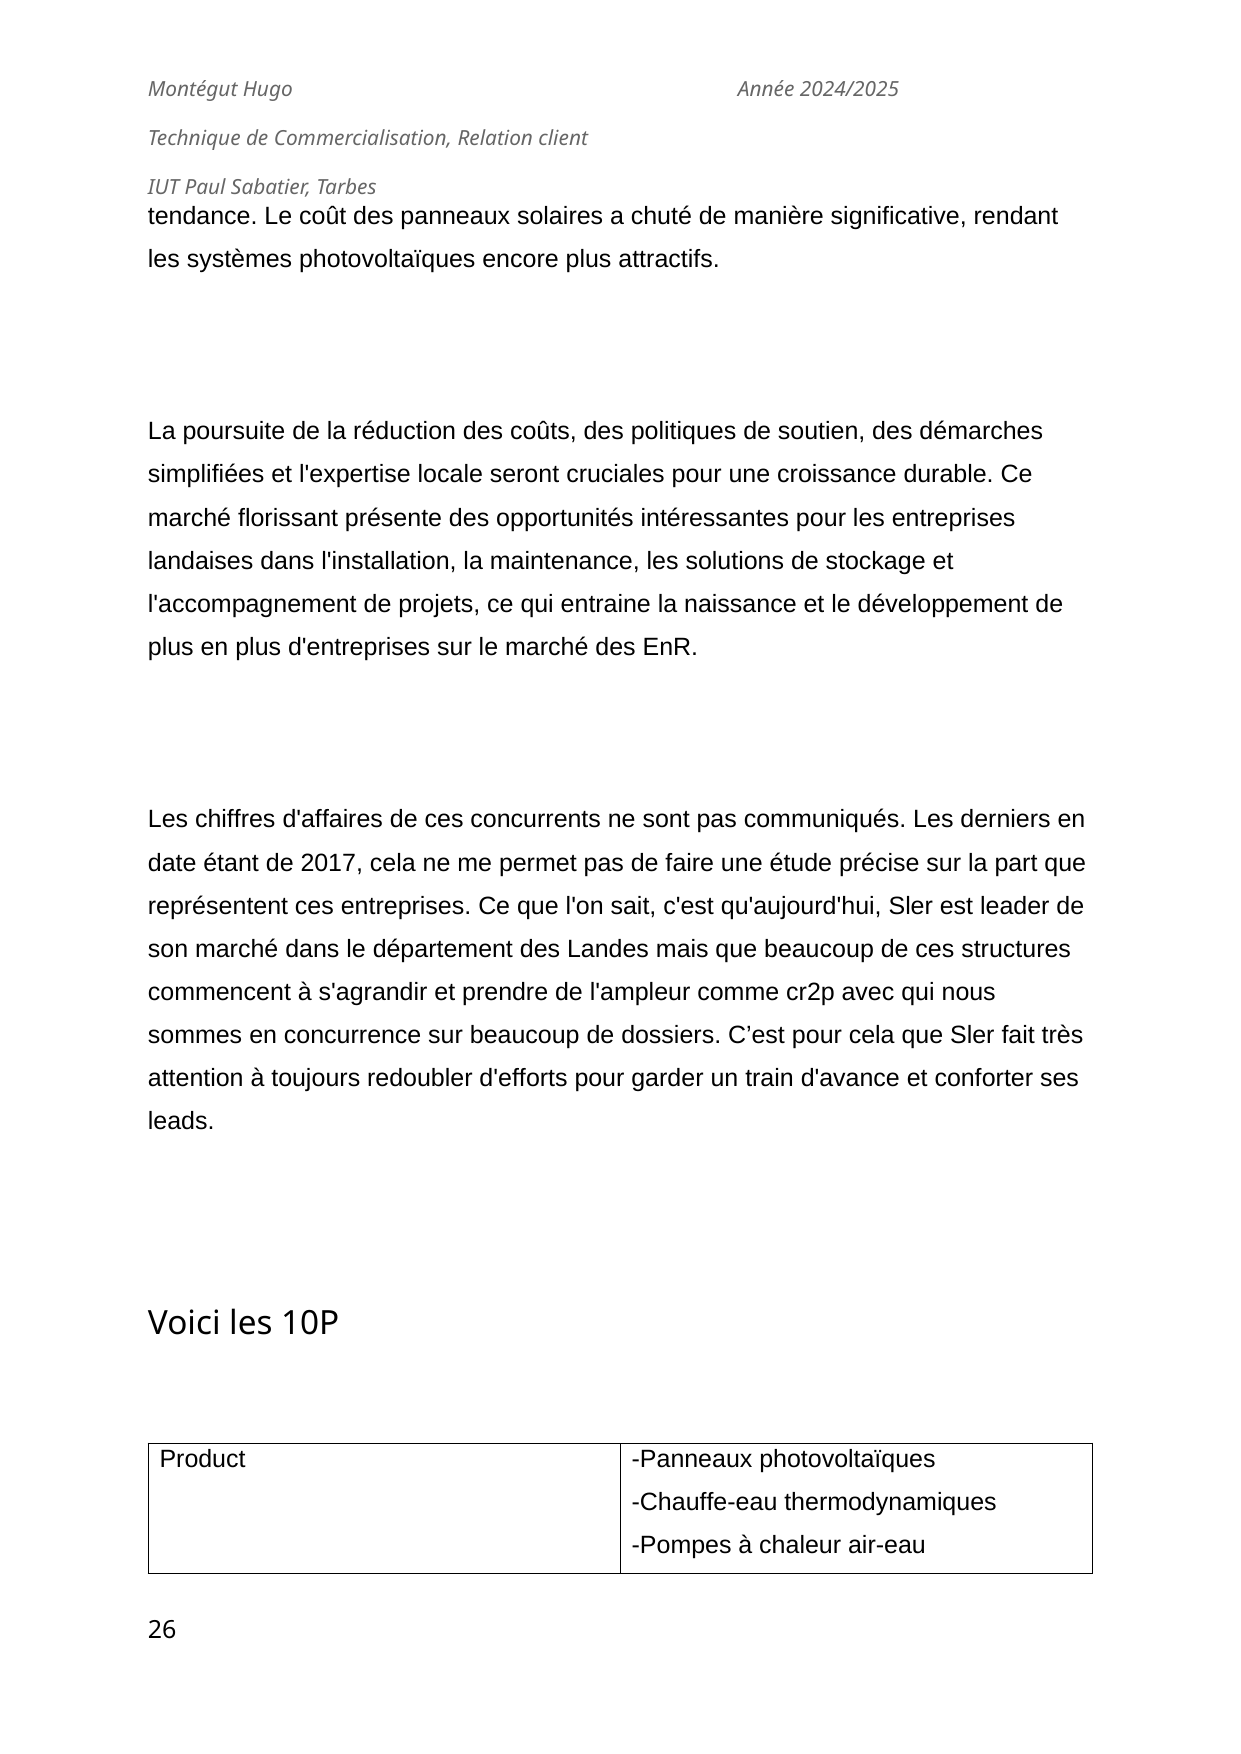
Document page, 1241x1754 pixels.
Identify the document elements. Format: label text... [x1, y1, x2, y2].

subtitle Voici les 10P [148, 1298, 1093, 1344]
text La poursuite de la réduction des coûts, des politiques de soutien, des démarches simplifiées et l'expertise locale seront cruciales pour une croissance durable. Ce marché florissant présente des opportunités intéressantes pour les entreprises landaises dans l'installation, la maintenance, les solutions de stockage et l'accompagnement de projets, ce qui entraine la naissance et le développement de plus en plus d'entreprises sur le marché des EnR. [148, 416, 1093, 661]
table_header Product [149, 1444, 620, 1573]
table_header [621, 1444, 1092, 1573]
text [148, 201, 1093, 273]
text Les chiffres d'affaires de ces concurrents ne sont pas communiqués. Les derniers en date étant de 2017, cela ne me permet pas de faire une étude précise sur la part que représentent ces entreprises. Ce que l'on sait, c'est qu'aujourd'hui, Sler est leader de son marché dans le département des Landes mais que beaucoup de ces structures commencent à s'agrandir et prendre de l'ampleur comme cr2p avec qui nous sommes en concurrence sur beaucoup de dossiers. C’est pour cela que Sler fait très attention à toujours redoubler d'efforts pour garder un train d'avance et conforter ses leads. [148, 804, 1093, 1135]
